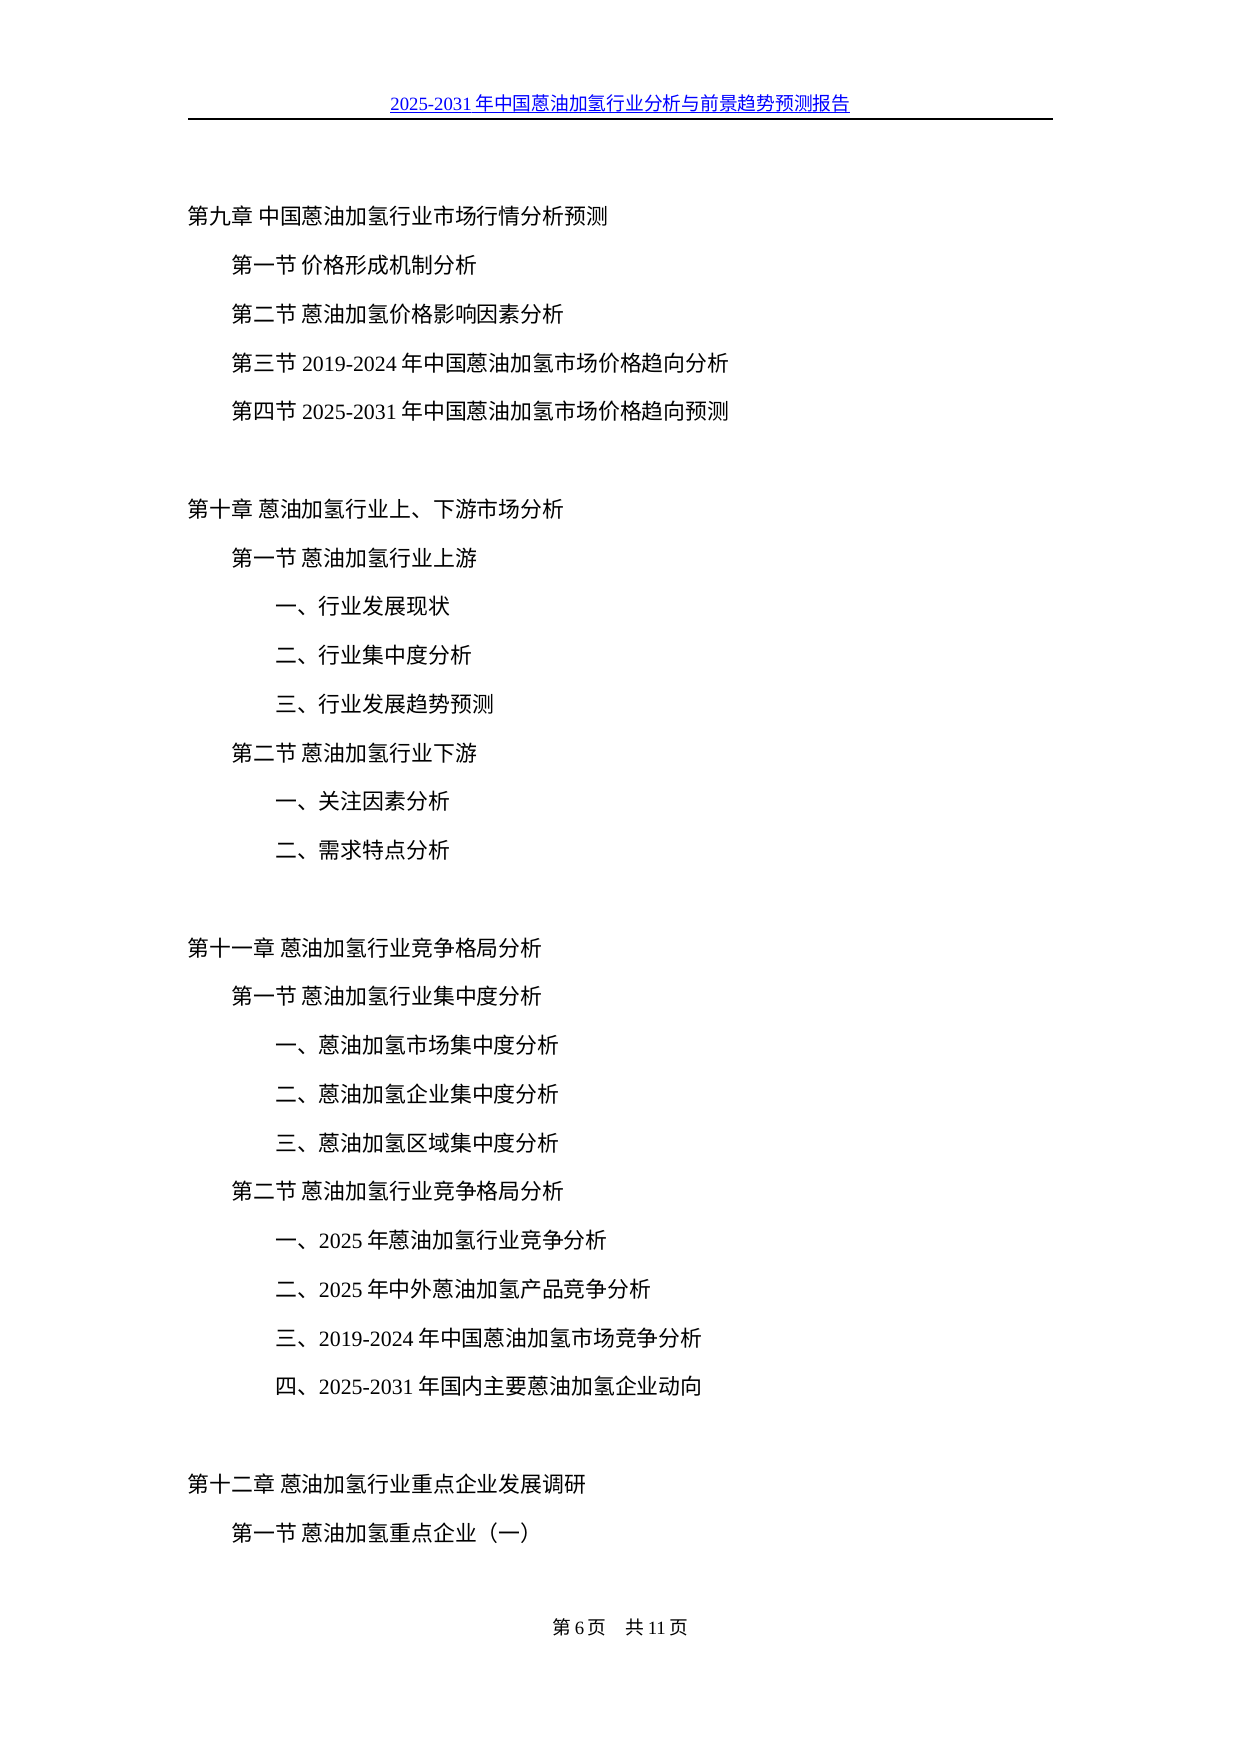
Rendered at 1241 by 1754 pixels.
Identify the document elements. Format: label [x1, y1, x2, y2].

text [187, 150, 1053, 1548]
